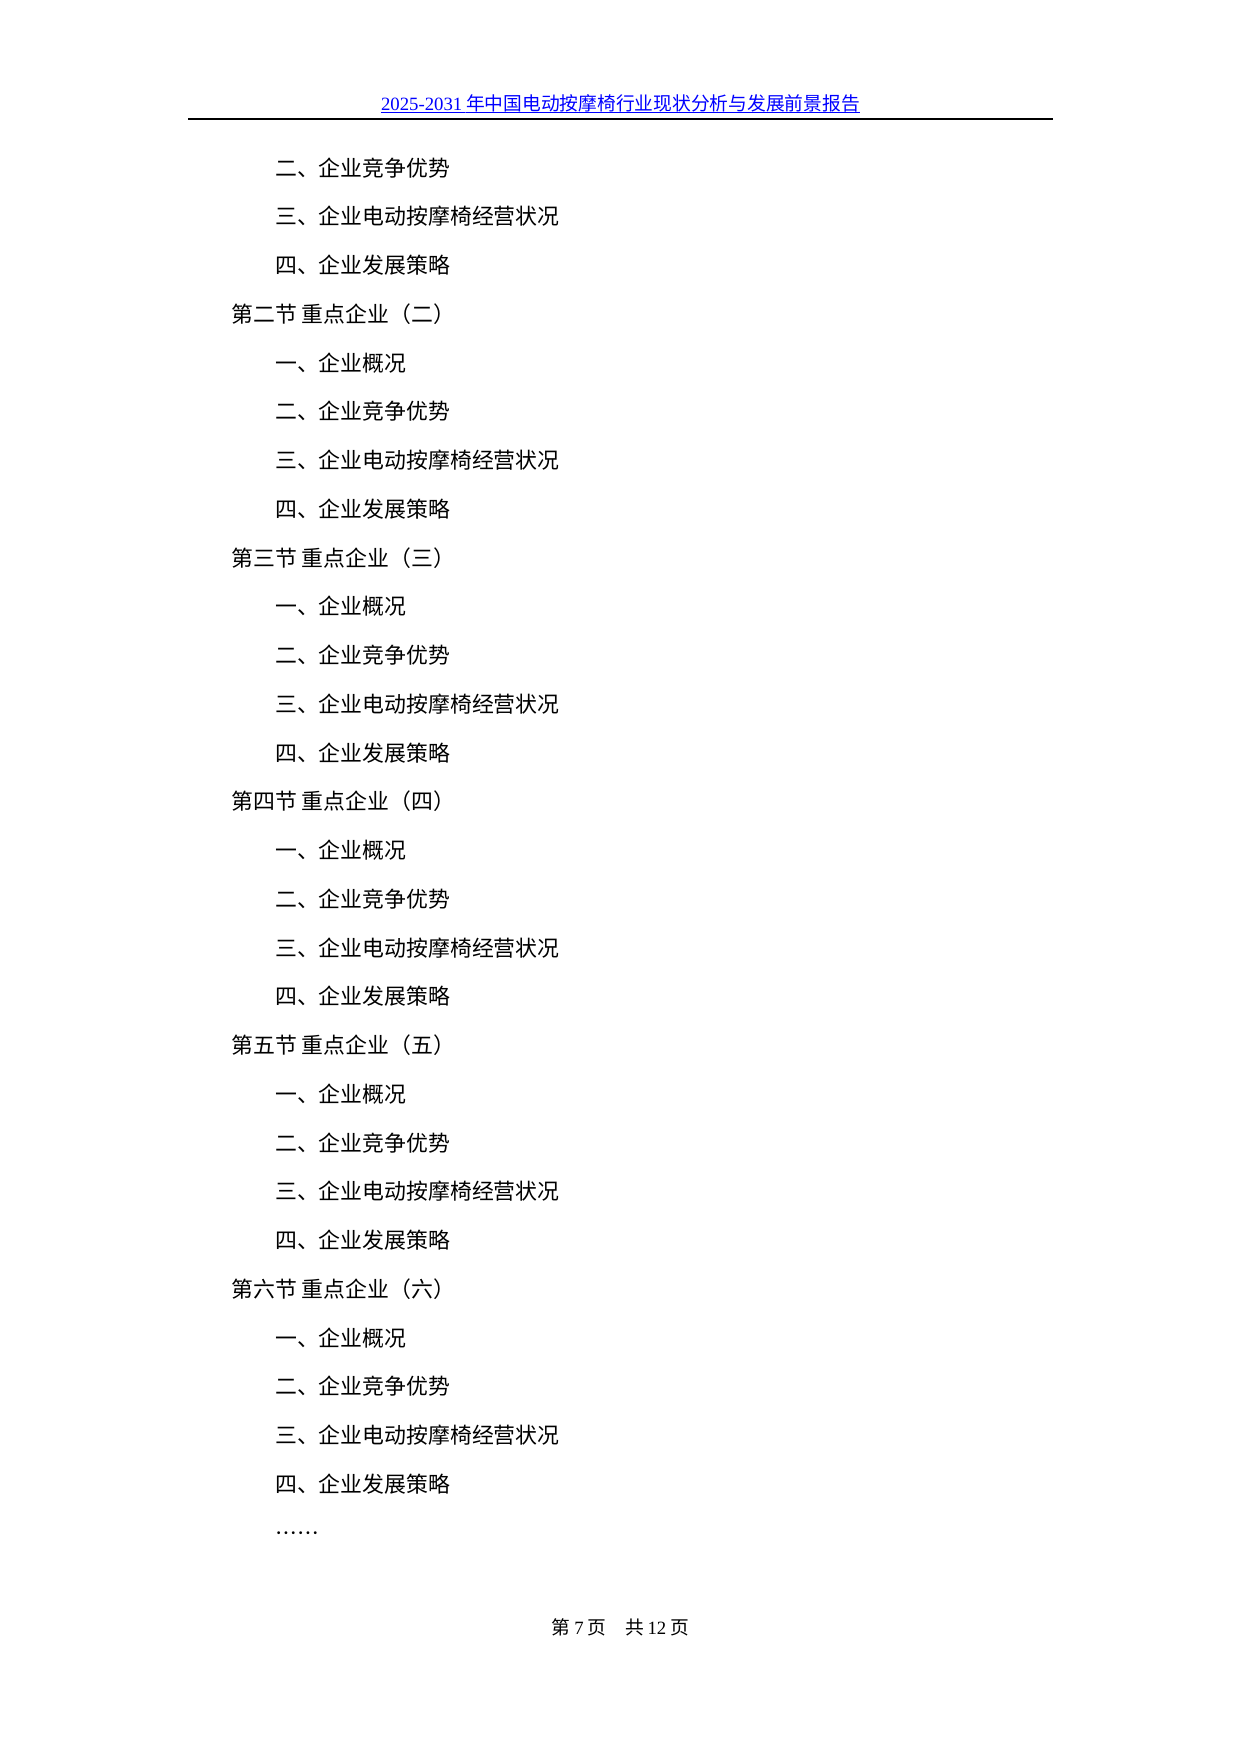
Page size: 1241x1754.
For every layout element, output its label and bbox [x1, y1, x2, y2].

text [187, 150, 1053, 1548]
